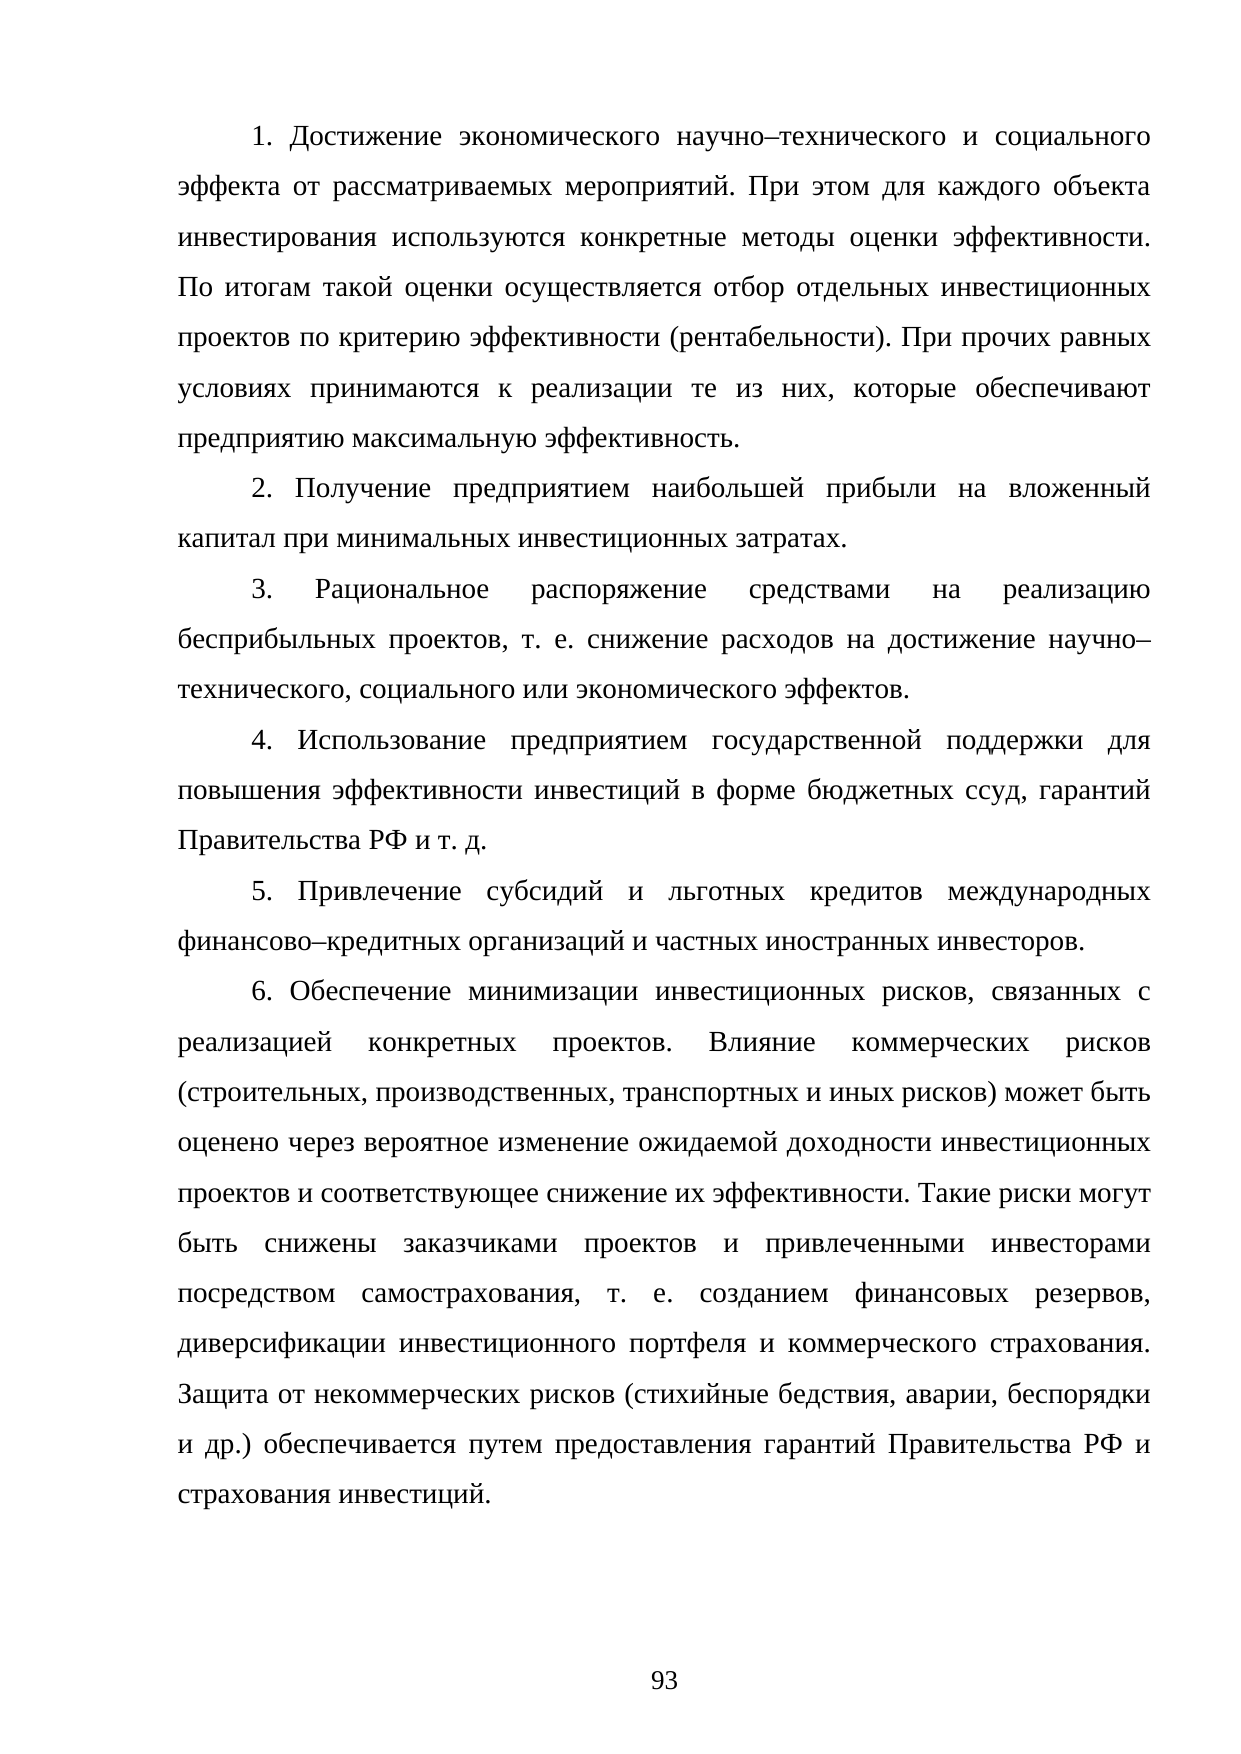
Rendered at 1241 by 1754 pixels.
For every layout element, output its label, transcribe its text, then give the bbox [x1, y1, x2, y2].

text 4. Использование предприятием государственной поддержки для повышения эффективности инвестиций в форме бюджетных ссуд, гарантий Правительства РФ и т. д. [177, 722, 1152, 856]
text 3. Рациональное распоряжение средствами на реализацию бесприбыльных проектов, т. е. снижение расходов на достижение научно–технического, социального или экономического эффектов. [177, 571, 1152, 705]
text 2. Получение предприятием наибольшей прибыли на вложенный капитал при минимальных инвестиционных затратах. [177, 470, 1152, 554]
text 5. Привлечение субсидий и льготных кредитов международных финансово–кредитных организаций и частных иностранных инвесторов. [177, 873, 1152, 957]
text 1. Достижение экономического научно–технического и социального эффекта от рассматриваемых мероприятий. При этом для каждого объекта инвестирования используются конкретные методы оценки эффективности. По итогам такой оценки осуществляется отбор отдельных инвестиционных проектов по критерию эффективности (рентабельности). При прочих равных условиях принимаются к реализации те из них, которые обеспечивают предприятию максимальную эффективность. [177, 118, 1152, 453]
text 6. Обеспечение минимизации инвестиционных рисков, связанных с реализацией конкретных проектов. Влияние коммерческих рисков (строительных, производственных, транспортных и иных рисков) может быть оценено через вероятное изменение ожидаемой доходности инвестиционных проектов и соответствующее снижение их эффективности. Такие риски могут быть снижены заказчиками проектов и привлеченными инвесторами посредством самострахования, т. е. созданием финансовых резервов, диверсификации инвестиционного портфеля и коммерческого страхования. Защита от некоммерческих рисков (стихийные бедствия, аварии, беспорядки и др.) обеспечивается путем предоставления гарантий Правительства РФ и страхования инвестиций. [177, 973, 1152, 1510]
